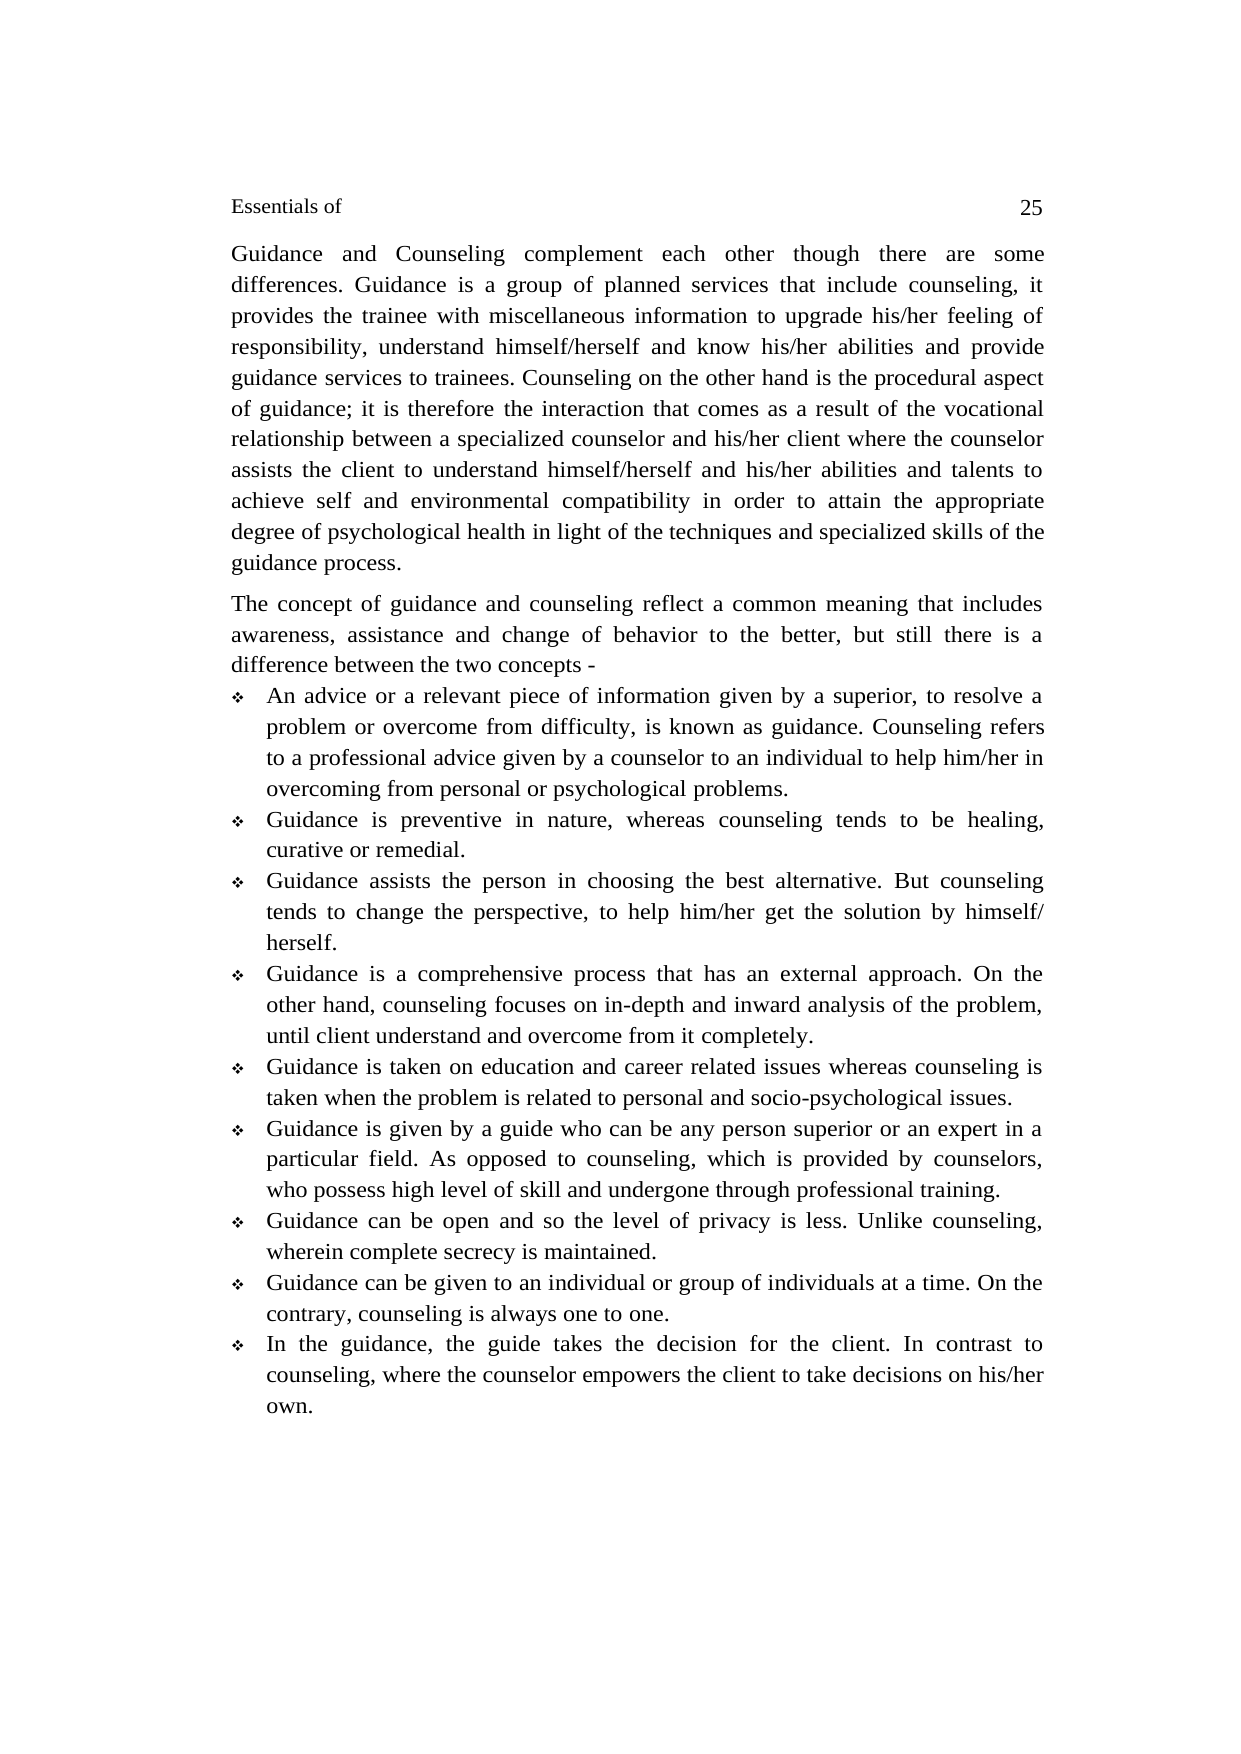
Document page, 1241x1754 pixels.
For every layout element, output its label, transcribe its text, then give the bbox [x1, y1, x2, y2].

list In the guidance, the guide takes the decision for the client. In contrast to counseling, where the counselor empowers the client to take decisions on his/her own. [231, 1331, 1045, 1418]
text Guidance and Counseling complement each other though there are some differences. Guidance is a group of planned services that include counseling, it provides the trainee with miscellaneous information to upgrade his/her feeling of responsibility, understand himself/herself and know his/her abilities and provide guidance services to trainees. Counseling on the other hand is the procedural aspect of guidance; it is therefore the interaction that comes as a result of the vocational relationship between a specialized counselor and his/her client where the counselor assists the client to understand himself/herself and his/her abilities and talents to achieve self and environmental compatibility in order to attain the appropriate degree of psychological health in light of the techniques and specialized skills of the guidance process. [231, 240, 1045, 575]
list Guidance can be given to an individual or group of individuals at a time. On the contrary, counseling is always one to one. [231, 1269, 1044, 1326]
text The concept of guidance and counseling reflect a common meaning that includes awareness, assistance and change of behavior to the better, but still there is a difference between the two concepts - [231, 590, 1044, 678]
list Guidance is a comprehensive process that has an external approach. On the other hand, counseling focuses on in-depth and inward analysis of the problem, until client understand and overcome from it completely. [231, 960, 1044, 1048]
list Guidance is given by a guide who can be any person superior or an expert in a particular field. As opposed to counseling, which is provided by counselors, who possess high level of skill and undergone through professional training. [231, 1115, 1044, 1203]
list Guidance assists the person in choosing the best alternative. But counseling tends to change the perspective, to help him/her get the solution by himself/ herself. [231, 867, 1044, 955]
list An advice or a relevant piece of information given by a superior, to resolve a problem or overcome from difficulty, is known as guidance. Counseling refers to a professional advice given by a counselor to an individual to help him/her in overcoming from personal or psychological problems. [231, 682, 1045, 801]
list Guidance is taken on education and career related issues whereas counseling is taken when the problem is related to personal and socio-psychological issues. [231, 1053, 1045, 1110]
list Guidance can be open and so the level of privacy is less. Unlike counseling, wherein complete secrecy is maintained. [231, 1207, 1044, 1264]
list Guidance is preventive in nature, whereas counseling tends to be healing, curative or remedial. [231, 806, 1044, 863]
